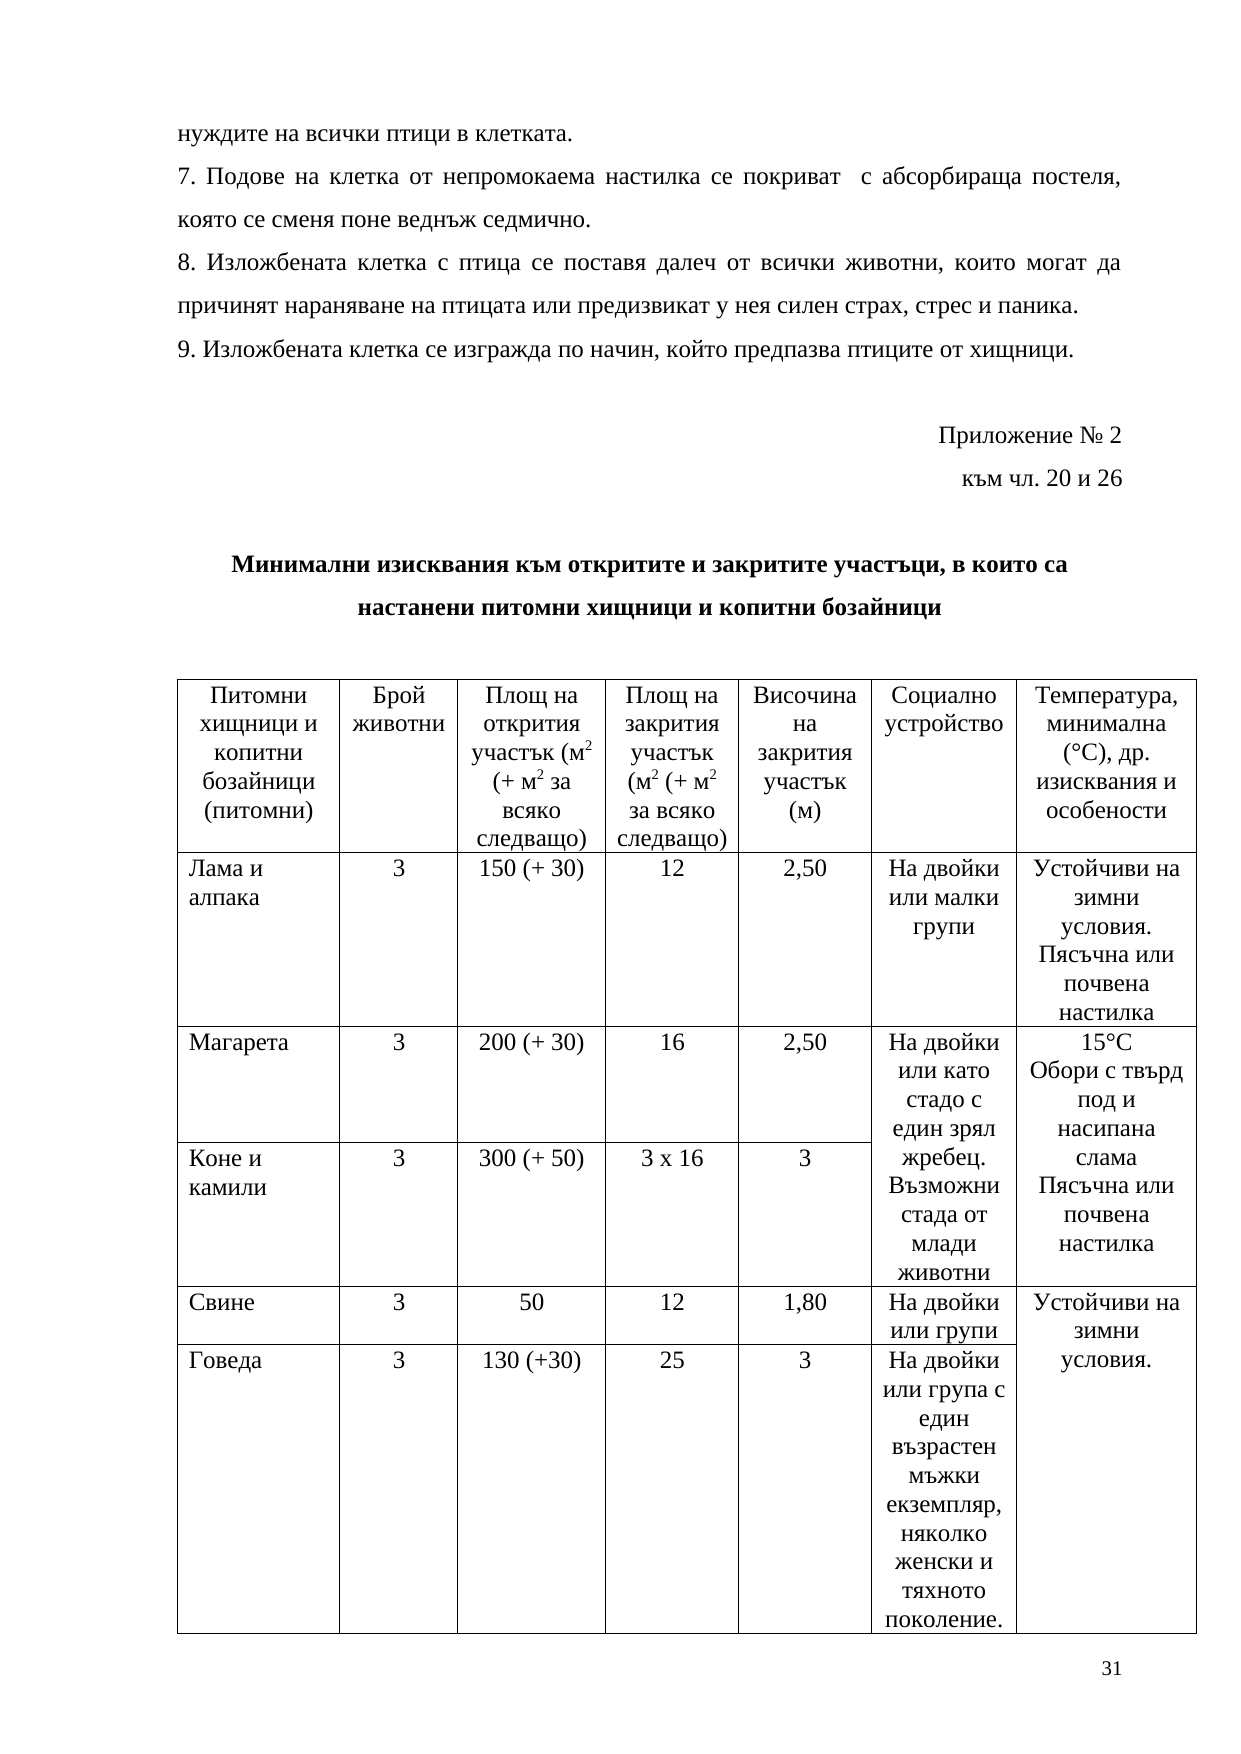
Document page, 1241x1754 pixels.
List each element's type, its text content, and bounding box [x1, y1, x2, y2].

table_cell Свине [178, 1287, 339, 1344]
table_cell На двойки или като стадо с един зрял жребец. Възможни стада от млади животни [872, 1027, 1016, 1286]
table_header Височина на закрития участък (м) [739, 680, 871, 852]
table_cell 12 [606, 1287, 738, 1344]
table_header Брой животни [340, 680, 457, 852]
table_cell 2,50 [739, 1027, 871, 1142]
text Минимални изисквания към откритите и закритите участъци, в които са настанени питомни хищници и копитни бозайници [177, 549, 1122, 621]
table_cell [872, 1345, 1016, 1633]
table_cell Говеда [178, 1345, 339, 1633]
table_cell 3 x 16 [606, 1143, 738, 1286]
table_cell Магарета [178, 1027, 339, 1142]
table_cell Устойчиви на зимни условия. Пясъчна или почвена настилка [1017, 853, 1196, 1026]
table_cell На двойки или малки групи [872, 853, 1016, 1026]
table_cell 2,50 [739, 853, 871, 1026]
table_cell 3 [340, 1345, 457, 1633]
table_cell 50 [458, 1287, 605, 1344]
table_header Температура, минимална (°С), др. изисквания и особености [1017, 680, 1196, 852]
table_cell 3 [340, 1027, 457, 1142]
table_cell 150 (+ 30) [458, 853, 605, 1026]
table_cell 200 (+ 30) [458, 1027, 605, 1142]
table_cell 3 [340, 1287, 457, 1344]
table_header Социално устройство [872, 680, 1016, 852]
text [177, 118, 1122, 147]
table_cell 12 [606, 853, 738, 1026]
text 8. Изложбената клетка с птица се поставя далеч от всички животни, които могат да причинят нараняване на птицата или предизвикат у нея силен страх, стрес и паника. [177, 247, 1122, 319]
table_cell Коне и камили [178, 1143, 339, 1286]
text Приложение № 2 [177, 420, 1122, 449]
table_cell 3 [739, 1345, 871, 1633]
table_cell 25 [606, 1345, 738, 1633]
table_cell На двойки или групи [872, 1287, 1016, 1344]
table_header Площ на открития участък (м2 (+ м2 за всяко следващо) [458, 680, 605, 852]
table_cell 300 (+ 50) [458, 1143, 605, 1286]
text 7. Подове на клетка от непромокаема настилка се покриват с абсорбираща постеля, която се сменя поне веднъж седмично. [177, 161, 1122, 233]
table_cell 1,80 [739, 1287, 871, 1344]
text 9. Изложбената клетка се изгражда по начин, който предпазва птиците от хищници. [177, 334, 1122, 362]
table_cell 3 [739, 1143, 871, 1286]
table_cell 15°С Обори с твърд под и насипана слама Пясъчна или почвена настилка [1017, 1027, 1196, 1286]
table_cell 3 [340, 1143, 457, 1286]
table_header Питомни хищници и копитни бозайници (питомни) [178, 680, 339, 852]
table_header Площ на закрития участък (м2 (+ м2 за всяко следващо) [606, 680, 738, 852]
text към чл. 20 и 26 [177, 463, 1122, 492]
table_cell Лама и алпака [178, 853, 339, 1026]
table_cell 130 (+30) [458, 1345, 605, 1633]
table_cell Устойчиви на зимни условия. [1017, 1287, 1196, 1633]
table_cell 16 [606, 1027, 738, 1142]
table_cell 3 [340, 853, 457, 1026]
